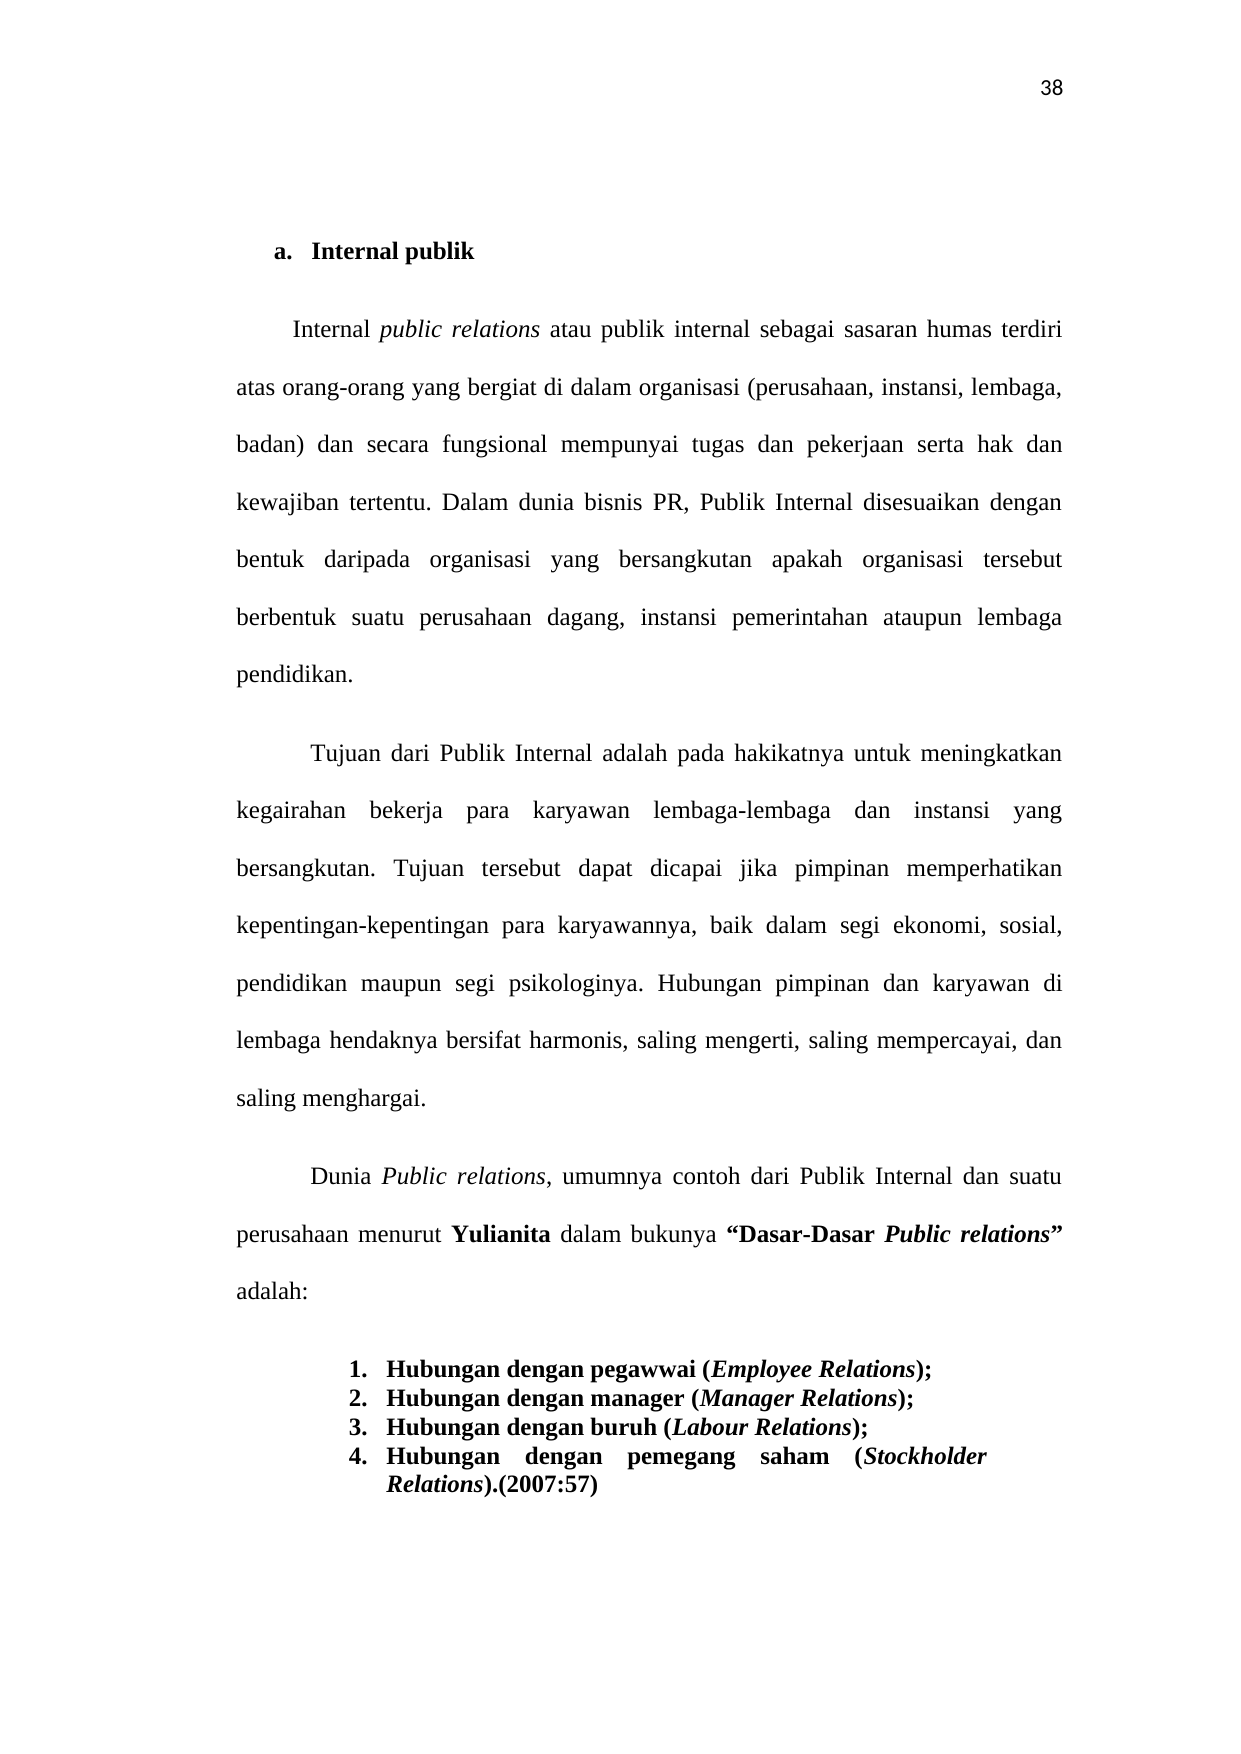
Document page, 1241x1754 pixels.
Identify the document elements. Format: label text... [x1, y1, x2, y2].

text Internal public relations atau publik internal sebagai sasaran humas terdiri atas orang-orang yang bergiat di dalam organisasi (perusahaan, instansi, lembaga, badan) dan secara fungsional mempunyai tugas dan pekerjaan serta hak dan kewajiban tertentu. Dalam dunia bisnis PR, Publik Internal disesuaikan dengan bentuk daripada organisasi yang bersangkutan apakah organisasi tersebut berbentuk suatu perusahaan dagang, instansi pemerintahan ataupun lembaga pendidikan. [236, 314, 1063, 688]
list Hubungan dengan buruh (Labour Relations); [349, 1412, 987, 1441]
list Internal publik [274, 236, 1063, 265]
list Hubungan dengan manager (Manager Relations); [349, 1383, 987, 1412]
list Hubungan dengan pemegang saham (Stockholder Relations).(2007:57) [349, 1441, 987, 1498]
list Hubungan dengan pegawwai (Employee Relations); [349, 1354, 987, 1383]
text Dunia Public relations, umumnya contoh dari Publik Internal dan suatu perusahaan menurut Yulianita dalam bukunya “Dasar-Dasar Public relations” adalah: [236, 1161, 1063, 1305]
text Tujuan dari Publik Internal adalah pada hakikatnya untuk meningkatkan kegairahan bekerja para karyawan lembaga-lembaga dan instansi yang bersangkutan. Tujuan tersebut dapat dicapai jika pimpinan memperhatikan kepentingan-kepentingan para karyawannya, baik dalam segi ekonomi, sosial, pendidikan maupun segi psikologinya. Hubungan pimpinan dan karyawan di lembaga hendaknya bersifat harmonis, saling mengerti, saling mempercayai, dan saling menghargai. [236, 738, 1063, 1112]
